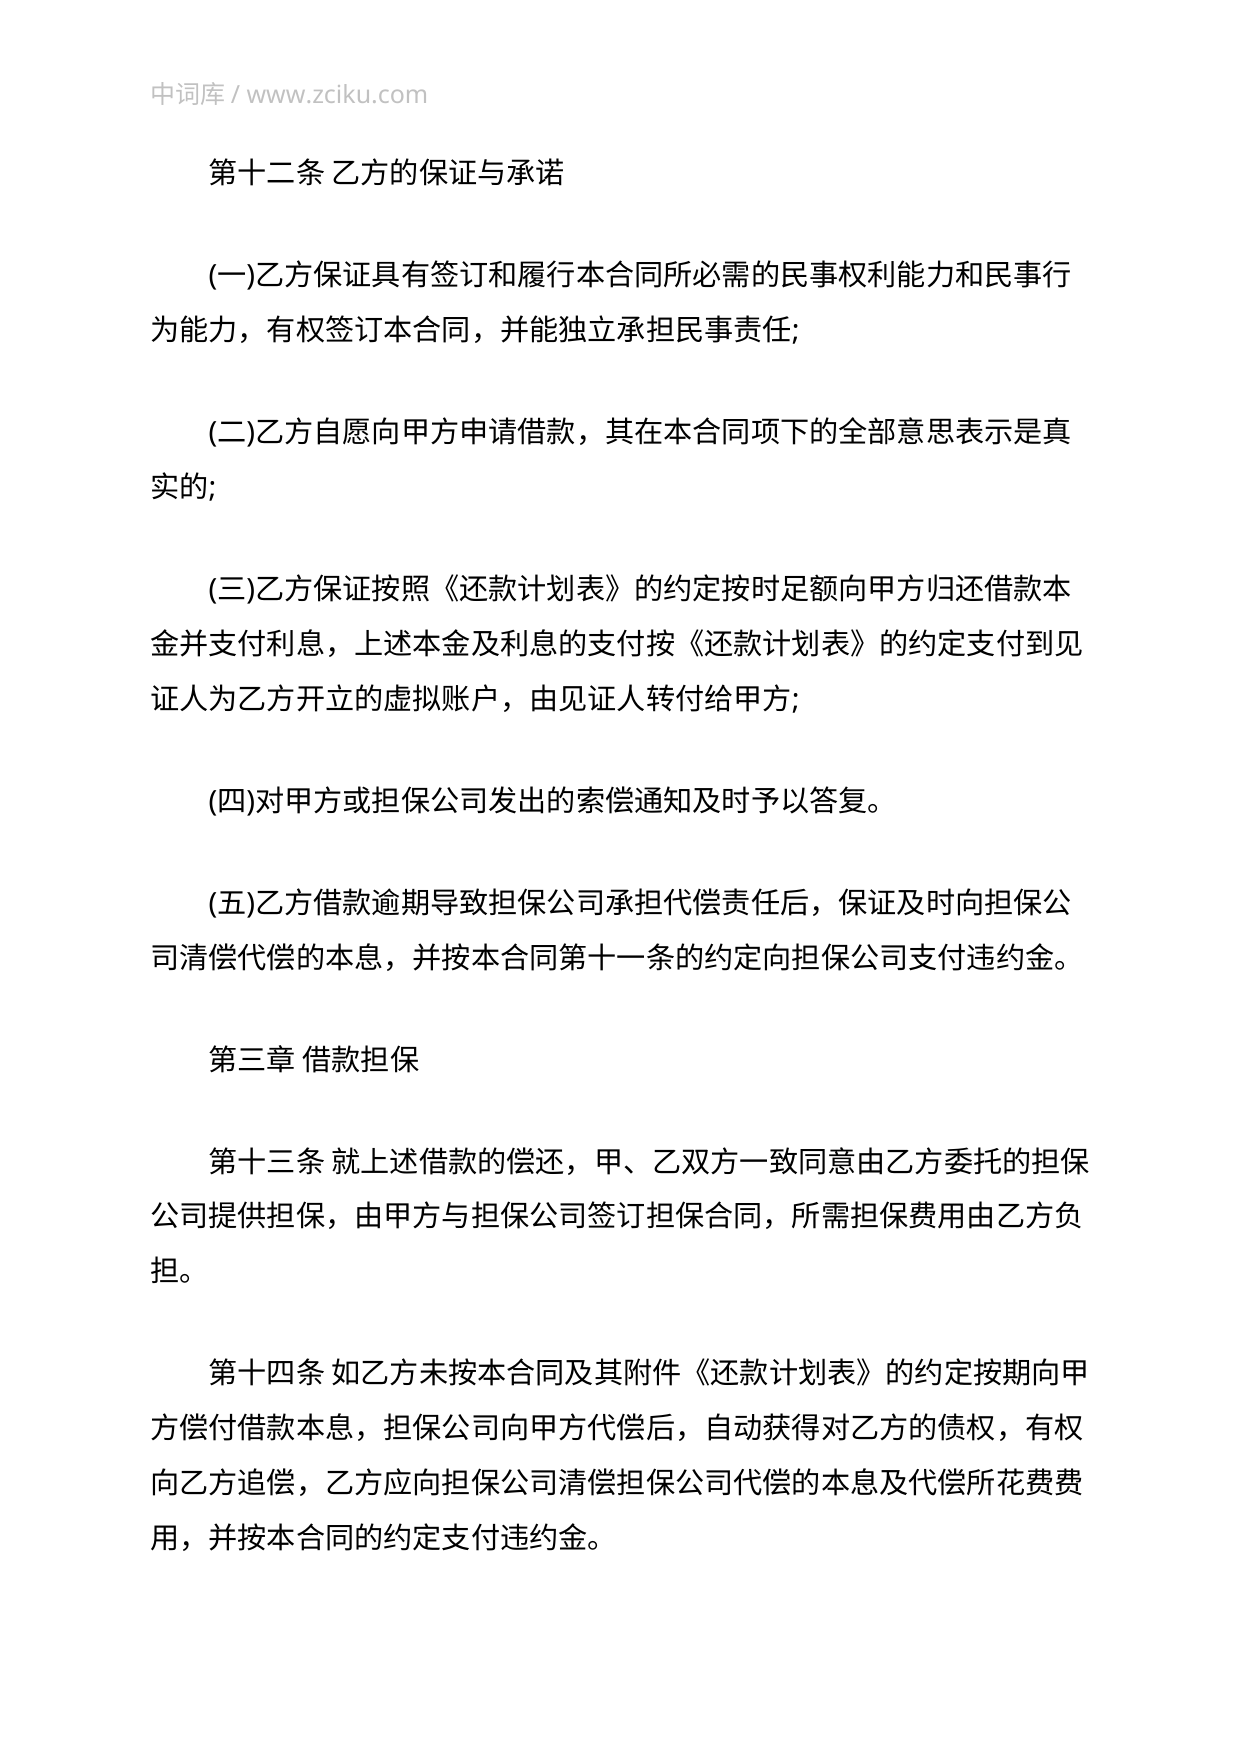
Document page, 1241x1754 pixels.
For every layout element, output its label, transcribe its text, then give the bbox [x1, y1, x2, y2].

text (五)乙方借款逾期导致担保公司承担代偿责任后，保证及时向担保公司清偿代偿的本息，并按本合同第十一条的约定向担保公司支付违约金。 [150, 879, 1090, 977]
text 第十四条 如乙方未按本合同及其附件《还款计划表》的约定按期向甲方偿付借款本息，担保公司向甲方代偿后，自动获得对乙方的债权，有权向乙方追偿，乙方应向担保公司清偿担保公司代偿的本息及代偿所花费费用，并按本合同的约定支付违约金。 [150, 1350, 1090, 1557]
text (二)乙方自愿向甲方申请借款，其在本合同项下的全部意思表示是真实的; [150, 409, 1090, 506]
text (四)对甲方或担保公司发出的索偿通知及时予以答复。 [150, 778, 1090, 820]
text 第三章 借款担保 [150, 1036, 1090, 1079]
text 第十二条 乙方的保证与承诺 [150, 150, 1090, 192]
text (一)乙方保证具有签订和履行本合同所必需的民事权利能力和民事行为能力，有权签订本合同，并能独立承担民事责任; [150, 252, 1090, 349]
text (三)乙方保证按照《还款计划表》的约定按时足额向甲方归还借款本金并支付利息，上述本金及利息的支付按《还款计划表》的约定支付到见证人为乙方开立的虚拟账户，由见证人转付给甲方; [150, 566, 1090, 718]
text 第十三条 就上述借款的偿还，甲、乙双方一致同意由乙方委托的担保公司提供担保，由甲方与担保公司签订担保合同，所需担保费用由乙方负担。 [150, 1138, 1090, 1290]
